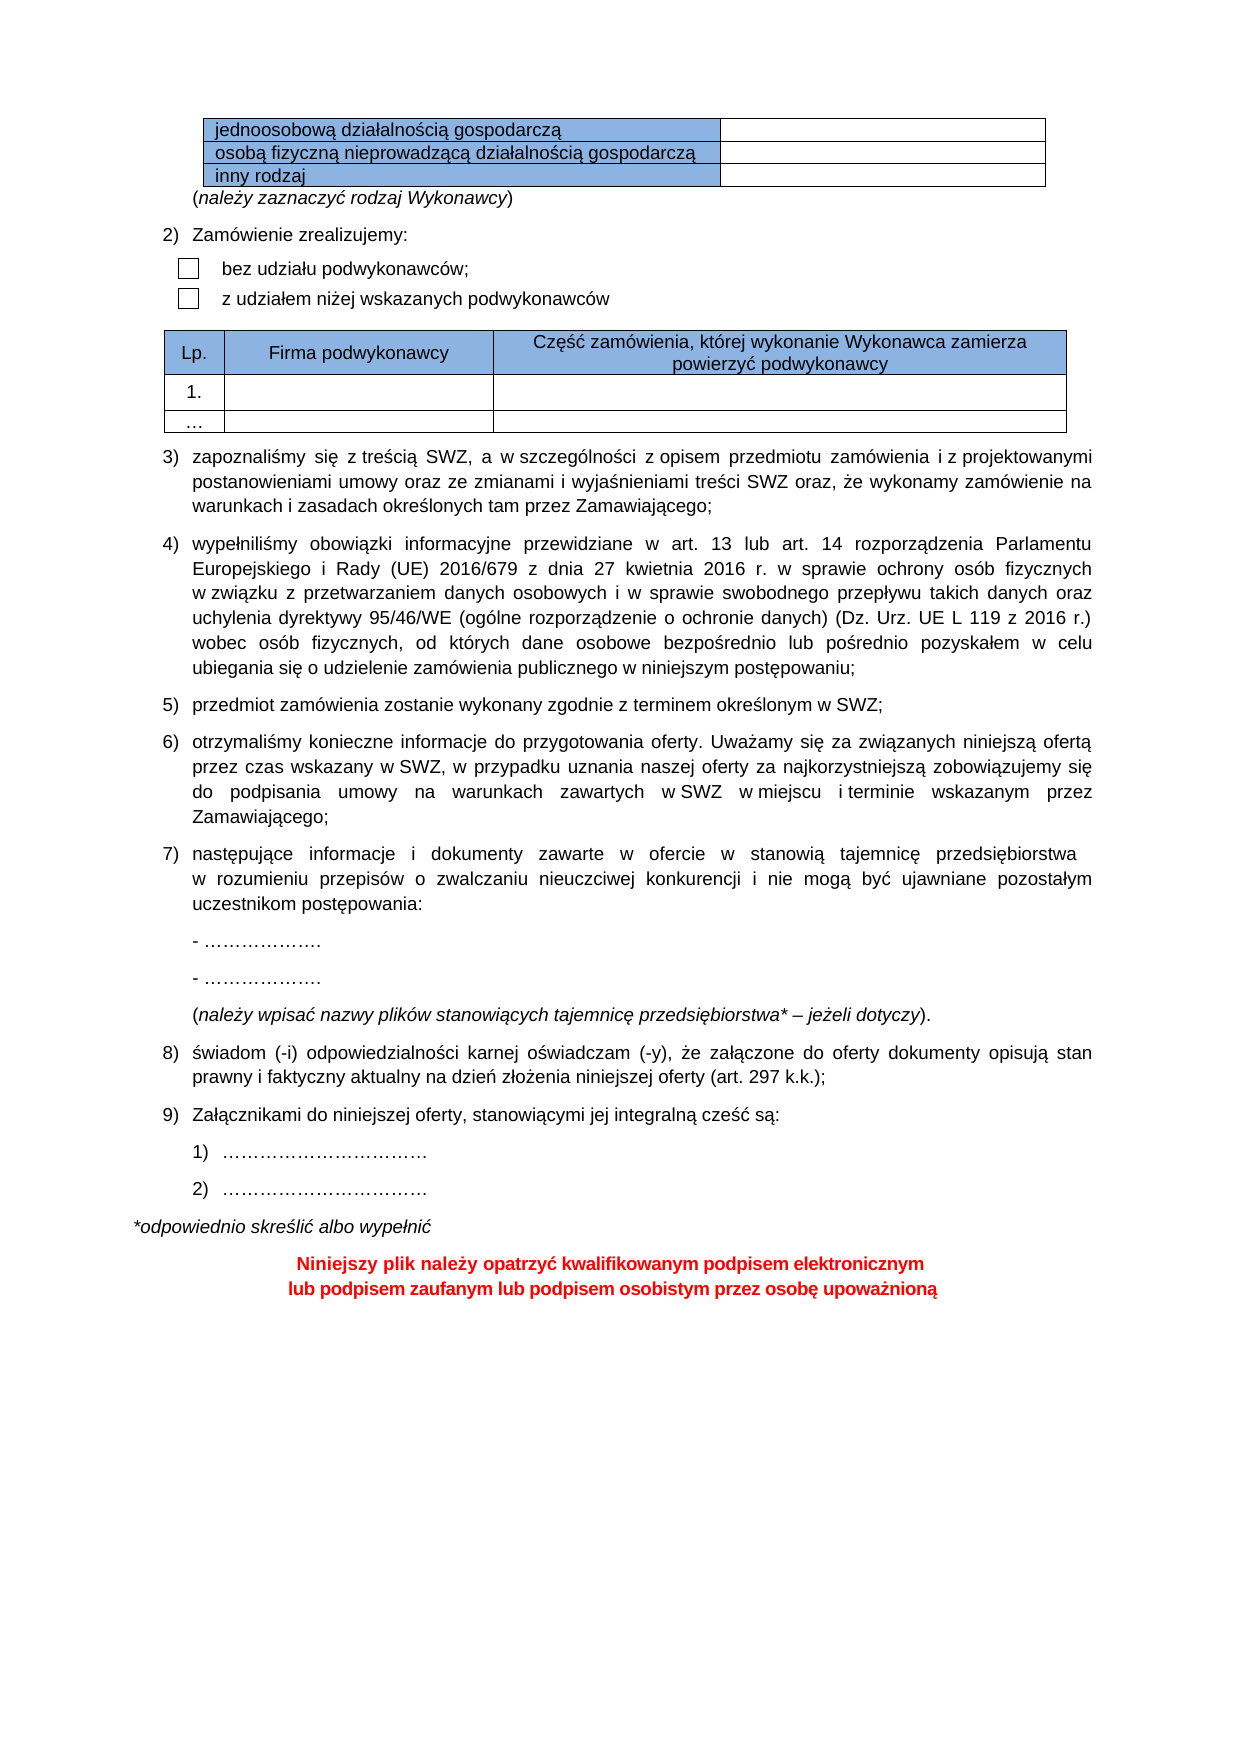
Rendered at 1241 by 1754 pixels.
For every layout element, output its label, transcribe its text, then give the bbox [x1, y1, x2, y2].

list wypełniliśmy obowiązki informacyjne przewidziane w art. 13 lub art. 14 rozporządzenia Parlamentu Europejskiego i Rady (UE) 2016/679 z dnia 27 kwietnia 2016 r. w sprawie ochrony osób fizycznych w związku z przetwarzaniem danych osobowych i w sprawie swobodnego przepływu takich danych oraz uchylenia dyrektywy 95/46/WE (ogólne rozporządzenie o ochronie danych) (Dz. Urz. UE L 119 z 2016 r.) wobec osób fizycznych, od których dane osobowe bezpośrednio lub pośrednio pozyskałem w celu ubiegania się o udzielenie zamówienia publicznego w niniejszym postępowaniu; [162, 532, 1093, 678]
list przedmiot zamówienia zostanie wykonany zgodnie z terminem określonym w SWZ; [162, 694, 1093, 715]
list następujące informacje i dokumenty zawarte w ofercie w stanowią tajemnicę przedsiębiorstwa w rozumieniu przepisów o zwalczaniu nieuczciwej konkurencji i nie mogą być ujawniane pozostałym uczestnikom postępowania: [162, 843, 1093, 914]
text bez udziału podwykonawców; [177, 257, 1093, 279]
table_cell inny rodzaj [204, 164, 720, 186]
list otrzymaliśmy konieczne informacje do przygotowania oferty. Uważamy się za związanych niniejszą ofertą przez czas wskazany w SWZ, w przypadku uznania naszej oferty za najkorzystniejszą zobowiązujemy się do podpisania umowy na warunkach zawartych w SWZ w miejscu i terminie wskazanym przez Zamawiającego; [162, 731, 1093, 827]
table_cell jednoosobową działalnością gospodarczą [204, 119, 720, 141]
list Zamówienie zrealizujemy: [162, 224, 1093, 246]
table_cell [494, 411, 1066, 432]
table_cell [494, 375, 1066, 409]
text - ………………. [192, 967, 1093, 988]
list …………………………… [192, 1178, 1093, 1200]
list (należy zaznaczyć rodzaj Wykonawcy) [192, 187, 1093, 208]
table_cell 1. [165, 375, 224, 409]
text Niniejszy plik należy opatrzyć kwalifikowanym podpisem elektronicznym lub podpisem zaufanym lub podpisem osobistym przez osobę upoważnioną [133, 1253, 1093, 1299]
table_cell [721, 119, 1045, 141]
text - ………………. [192, 929, 1093, 951]
table_header Część zamówienia, której wykonanie Wykonawca zamierza powierzyć podwykonawcy [494, 331, 1066, 374]
table_header Firma podwykonawcy [225, 331, 493, 374]
table_cell [225, 375, 493, 409]
table_cell [225, 411, 493, 432]
table_cell … [165, 411, 224, 432]
list świadom (-i) odpowiedzialności karnej oświadczam (-y), że załączone do oferty dokumenty opisują stan prawny i faktyczny aktualny na dzień złożenia niniejszej oferty (art. 297 k.k.); [162, 1041, 1093, 1088]
list zapoznaliśmy się z treścią SWZ, a w szczególności z opisem przedmiotu zamówienia i z projektowanymi postanowieniami umowy oraz ze zmianami i wyjaśnieniami treści SWZ oraz, że wykonamy zamówienie na warunkach i zasadach określonych tam przez Zamawiającego; [162, 446, 1093, 517]
text z udziałem niżej wskazanych podwykonawców [177, 287, 1093, 309]
table_cell osobą fizyczną nieprowadzącą działalnością gospodarczą [204, 142, 720, 163]
text *odpowiednio skreślić albo wypełnić [133, 1215, 1093, 1237]
list …………………………… [192, 1141, 1093, 1162]
table_header Lp. [165, 331, 224, 374]
table_cell [721, 142, 1045, 163]
table_cell [721, 164, 1045, 186]
list Załącznikami do niniejszej oferty, stanowiącymi jej integralną cześć są: [162, 1103, 1093, 1125]
text (należy wpisać nazwy plików stanowiących tajemnicę przedsiębiorstwa* – jeżeli dotyczy). [192, 1004, 1093, 1026]
